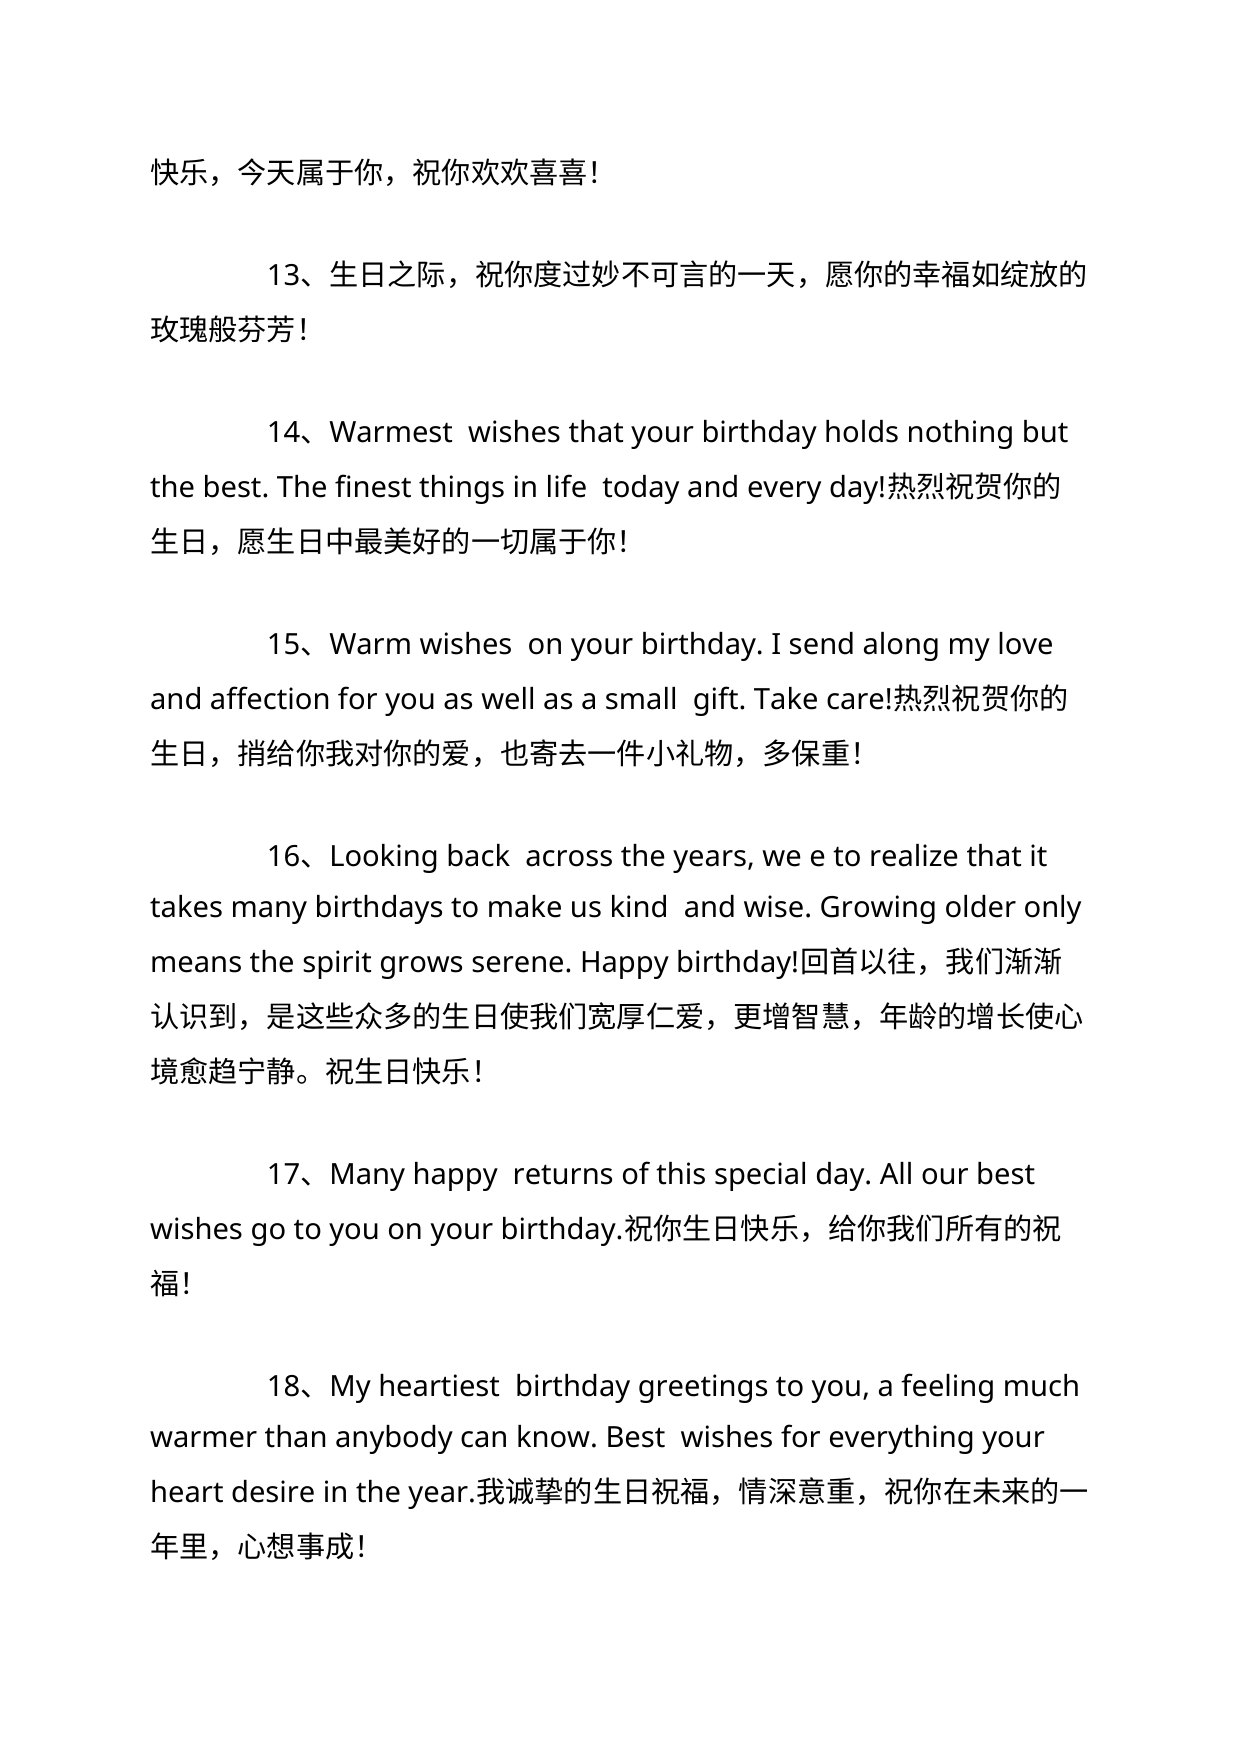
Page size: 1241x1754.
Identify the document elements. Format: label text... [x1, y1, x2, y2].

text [150, 150, 1090, 192]
text 15、Warm wishes on your birthday. I send along my love and affection for you as well as a small gift. Take care!热烈祝贺你的生日，捎给你我对你的爱，也寄去一件小礼物，多保重！ [150, 620, 1090, 773]
text 13、生日之际，祝你度过妙不可言的一天，愿你的幸福如绽放的玫瑰般芬芳！ [150, 252, 1090, 349]
text 14、Warmest wishes that your birthday holds nothing but the best. The finest things in life today and every day!热烈祝贺你的生日，愿生日中最美好的一切属于你！ [150, 408, 1090, 561]
text 16、Looking back across the years, we e to realize that it takes many birthdays to make us kind and wise. Growing older only means the spirit grows serene. Happy birthday!回首以往，我们渐渐认识到，是这些众多的生日使我们宽厚仁爱，更增智慧，年龄的增长使心境愈趋宁静。祝生日快乐！ [150, 832, 1090, 1091]
text 17、Many happy returns of this special day. All our best wishes go to you on your birthday.祝你生日快乐，给你我们所有的祝福！ [150, 1150, 1090, 1303]
text 18、My heartiest birthday greetings to you, a feeling much warmer than anybody can know. Best wishes for everything your heart desire in the year.我诚挚的生日祝福，情深意重，祝你在未来的一年里，心想事成！ [150, 1362, 1090, 1566]
